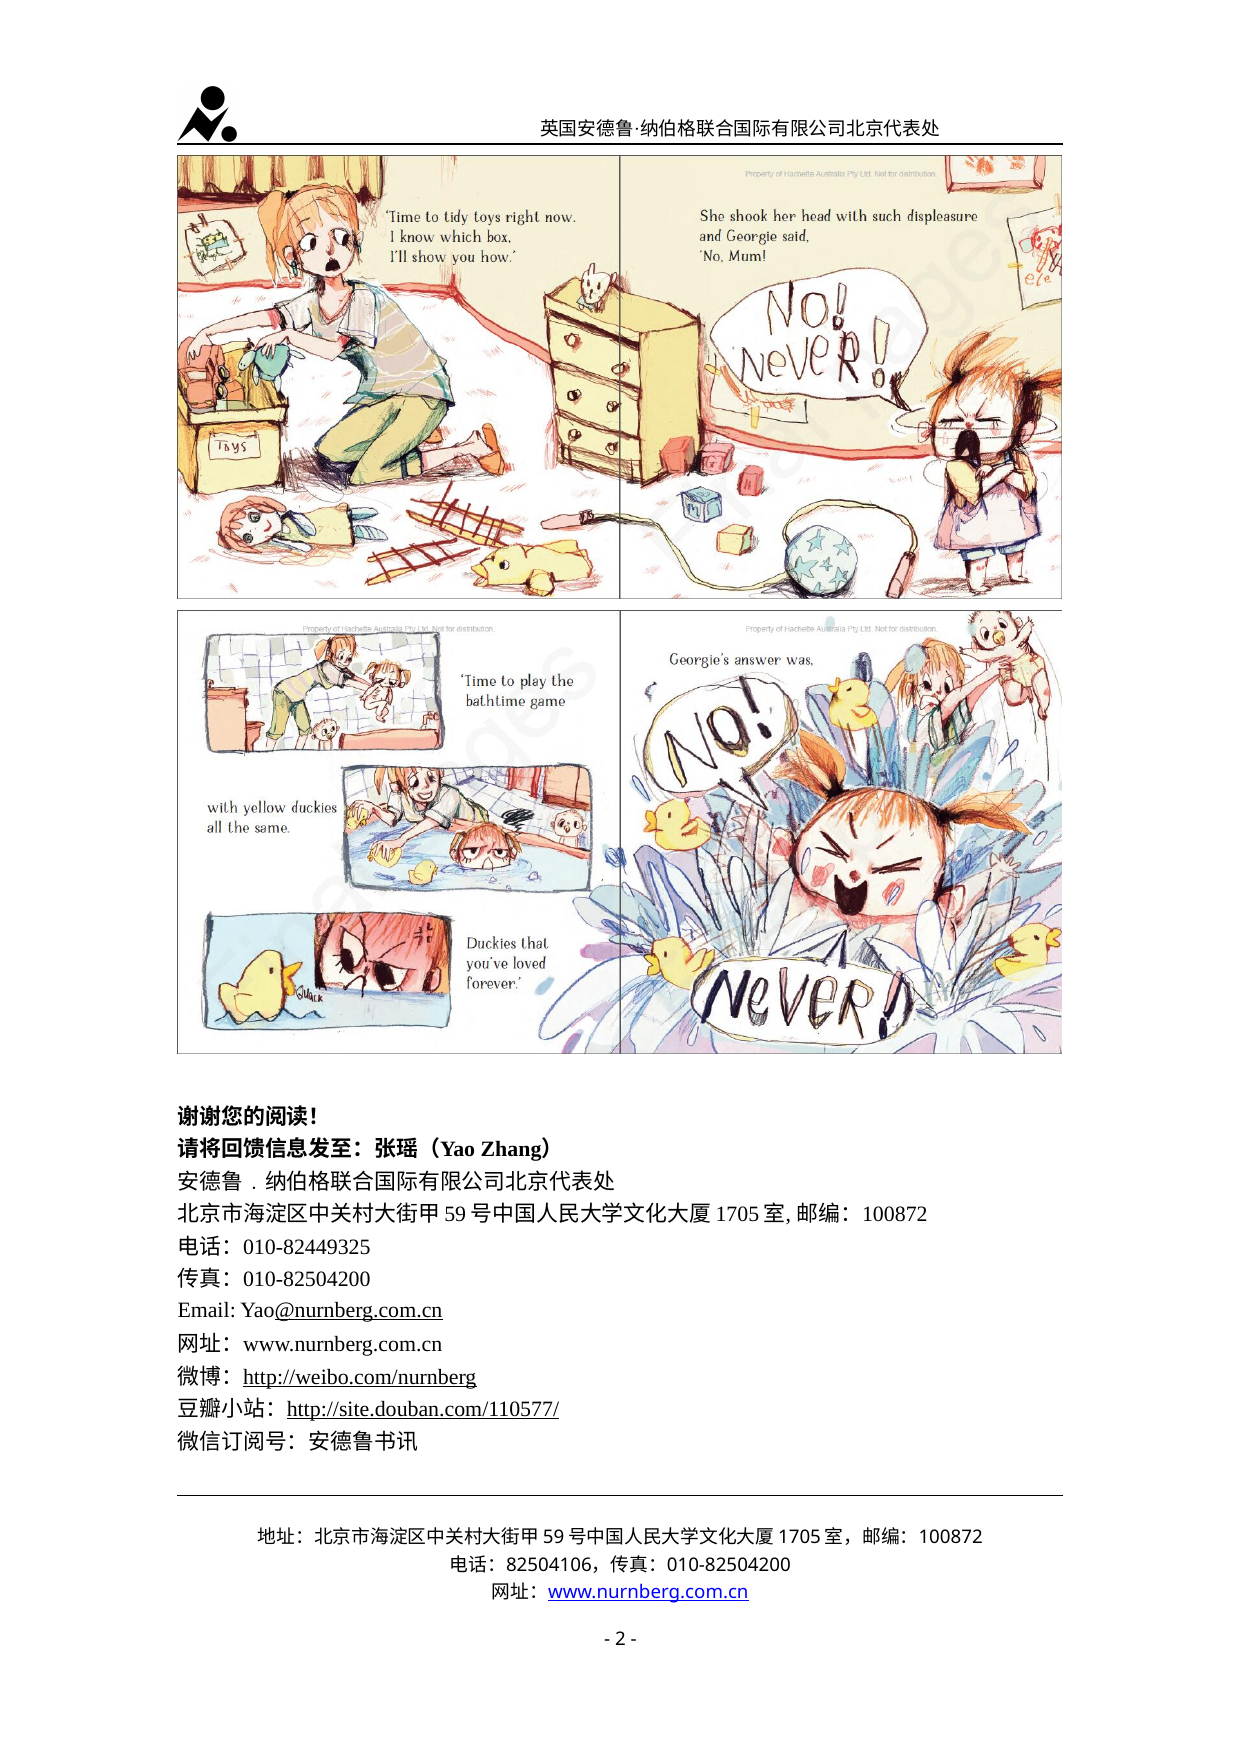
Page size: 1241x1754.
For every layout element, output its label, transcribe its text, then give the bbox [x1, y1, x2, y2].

text 豆瓣小站：http://site.douban.com/110577/ [177, 1391, 1063, 1423]
text 微博：http://weibo.com/nurnberg [177, 1358, 1063, 1391]
text 传真：010-82504200 Email: Yao@nurnberg.com.cn [177, 1261, 1063, 1326]
text 网址：www.nurnberg.com.cn [177, 1326, 1063, 1358]
text 请将回馈信息发至：张瑶（Yao Zhang） [177, 1131, 1019, 1163]
picture [177, 86, 237, 142]
text 微信订阅号：安德鲁书讯 [177, 1423, 1063, 1456]
text 谢谢您的阅读！ [177, 1098, 1019, 1131]
picture [177, 610, 1062, 1054]
text 安德鲁﹒纳伯格联合国际有限公司北京代表处 北京市海淀区中关村大街甲59号中国人民大学文化大厦1705室, 邮编：100872 电话：010-82449325 [177, 1163, 1063, 1261]
picture [177, 155, 1062, 599]
